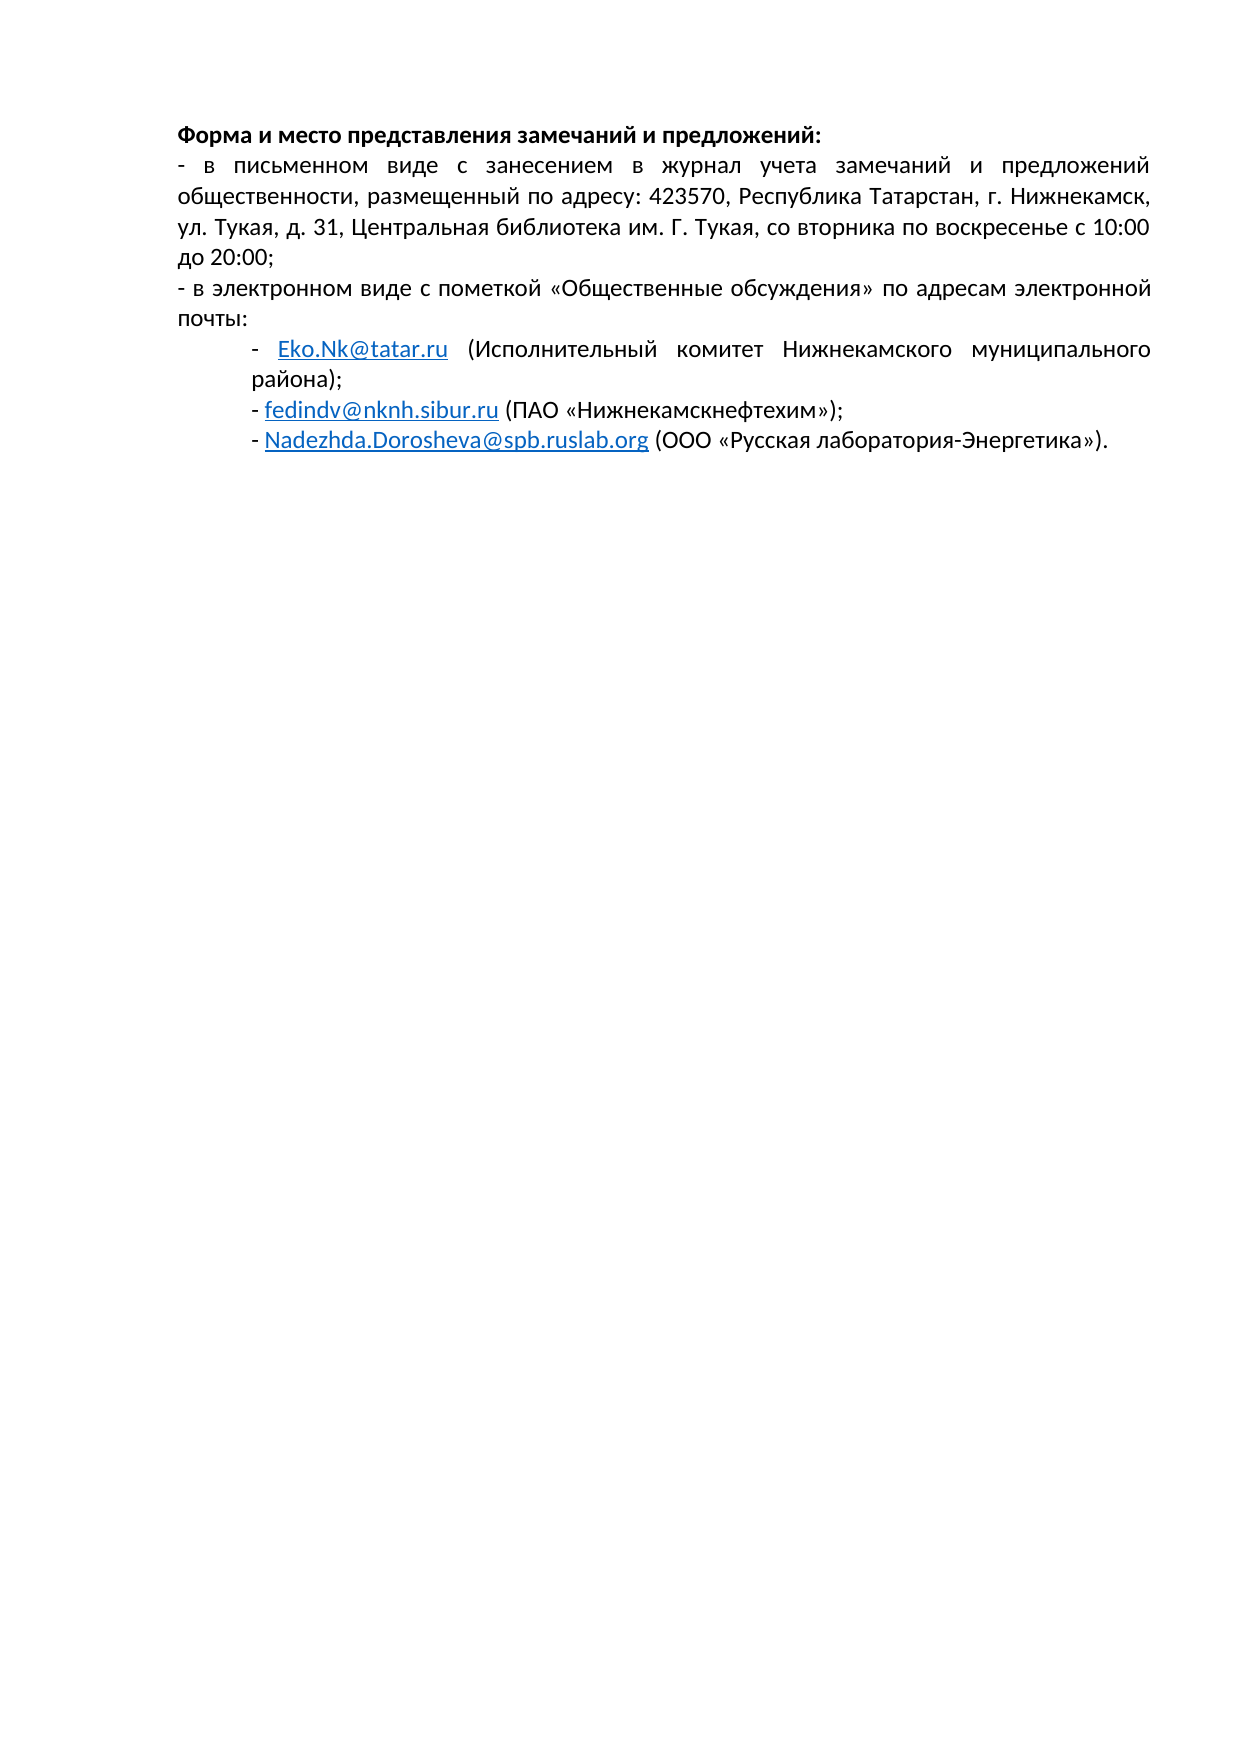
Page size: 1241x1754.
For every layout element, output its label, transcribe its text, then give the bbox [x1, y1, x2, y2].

text - Eko.Nk@tatar.ru (Исполнительный комитет Нижнекамского муниципального района); [251, 333, 1152, 394]
text - Nadezhda.Dorosheva@spb.ruslab.org (ООО «Русская лаборатория-Энергетика»). [177, 424, 1152, 455]
text - в электронном виде с пометкой «Общественные обсуждения» по адресам электронной почты: [177, 272, 1152, 333]
text Форма и место представления замечаний и предложений: [177, 119, 1152, 150]
text - fedindv@nknh.sibur.ru (ПАО «Нижнекамскнефтехим»); [177, 394, 1152, 424]
text - в письменном виде с занесением в журнал учета замечаний и предложений общественности, размещенный по адресу: 423570, Республика Татарстан, г. Нижнекамск, ул. Тукая, д. 31, Центральная библиотека им. Г. Тукая, со вторника по воскресенье с 10:00 до 20:00; [177, 150, 1152, 272]
